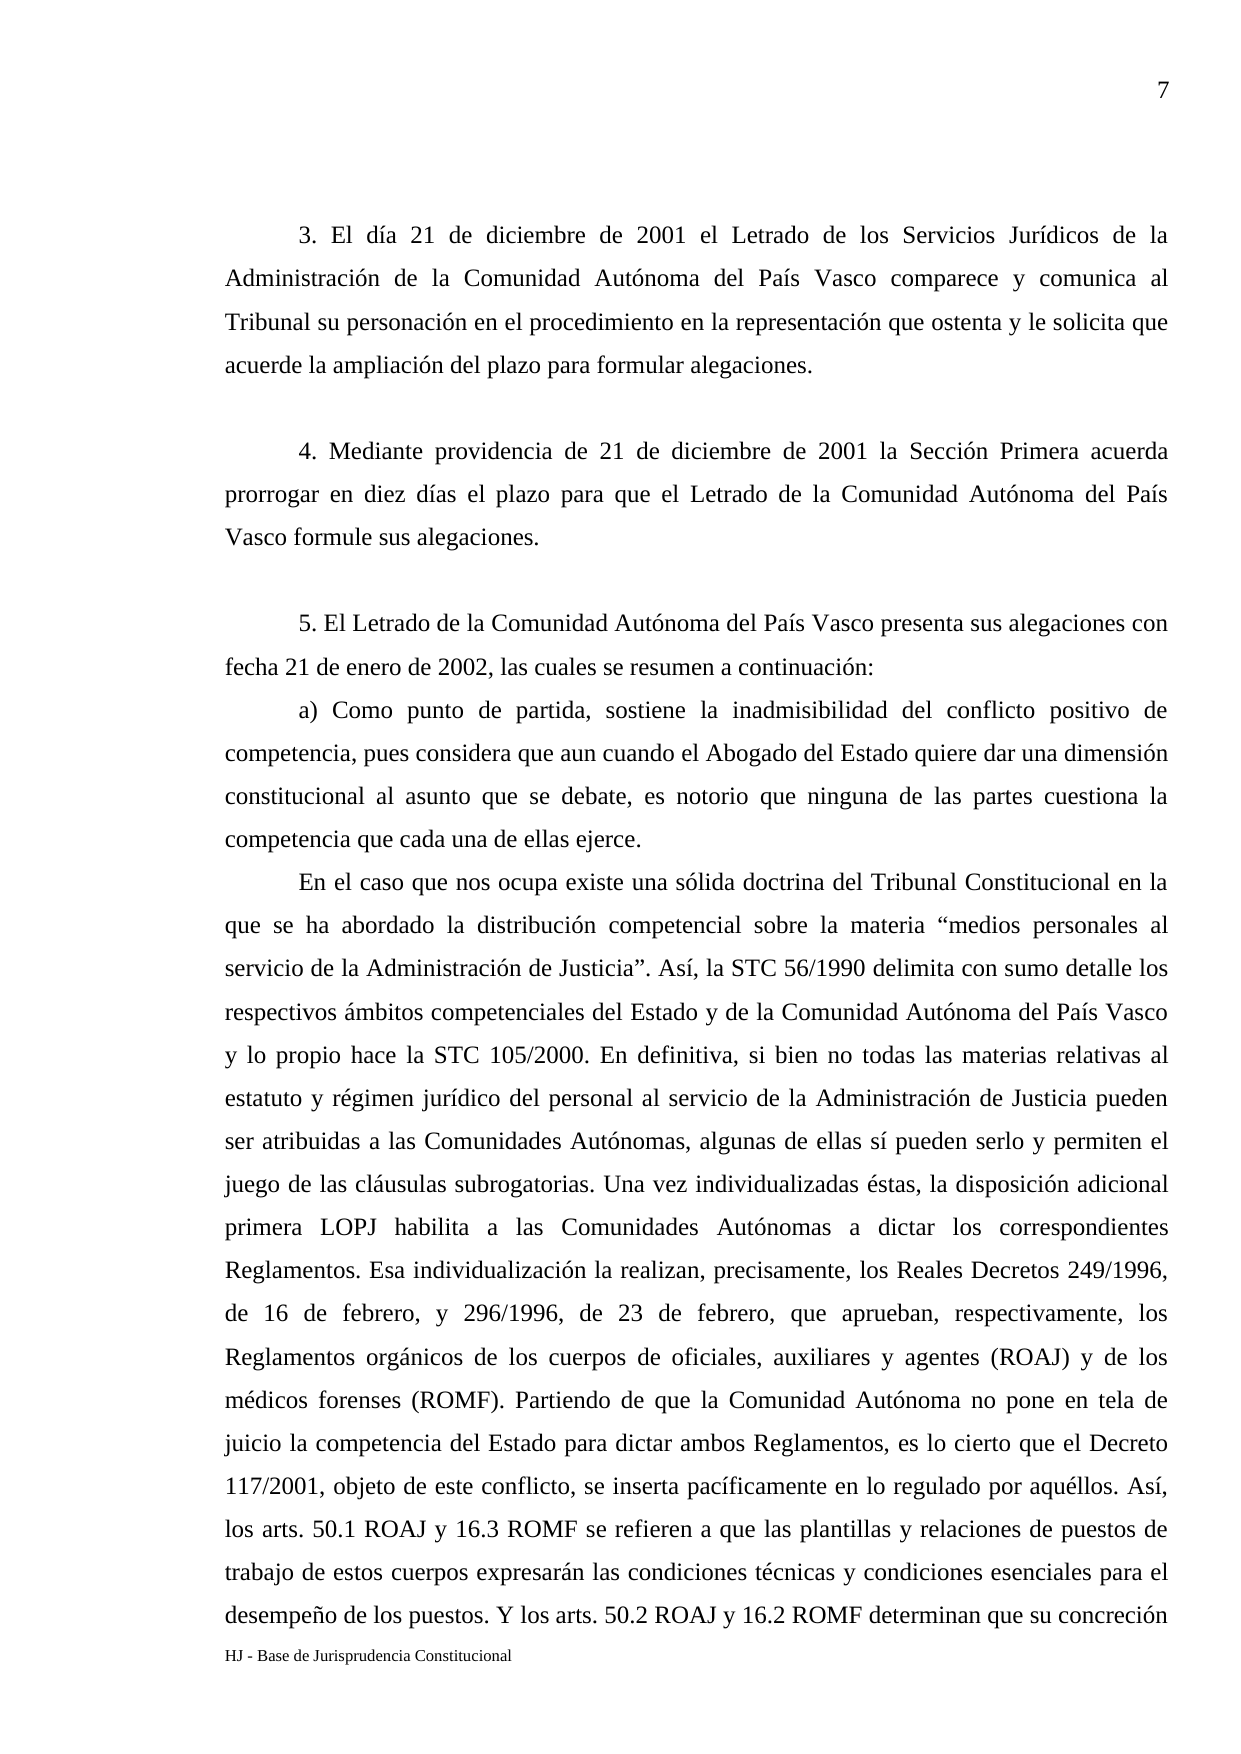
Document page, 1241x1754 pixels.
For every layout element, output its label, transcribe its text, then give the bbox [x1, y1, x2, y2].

text 4. Mediante providencia de 21 de diciembre de 2001 la Sección Primera acuerda prorrogar en diez días el plazo para que el Letrado de la Comunidad Autónoma del País Vasco formule sus alegaciones. [224, 436, 1169, 551]
text 5. El Letrado de la Comunidad Autónoma del País Vasco presenta sus alegaciones con fecha 21 de enero de 2002, las cuales se resumen a continuación: [224, 608, 1169, 680]
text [224, 867, 1169, 1629]
text a) Como punto de partida, sostiene la inadmisibilidad del conflicto positivo de competencia, pues considera que aun cuando el Abogado del Estado quiere dar una dimensión constitucional al asunto que se debate, es notorio que ninguna de las partes cuestiona la competencia que cada una de ellas ejerce. [224, 695, 1169, 853]
text 3. El día 21 de diciembre de 2001 el Letrado de los Servicios Jurídicos de la Administración de la Comunidad Autónoma del País Vasco comparece y comunica al Tribunal su personación en el procedimiento en la representación que ostenta y le solicita que acuerde la ampliación del plazo para formular alegaciones. [224, 220, 1169, 378]
